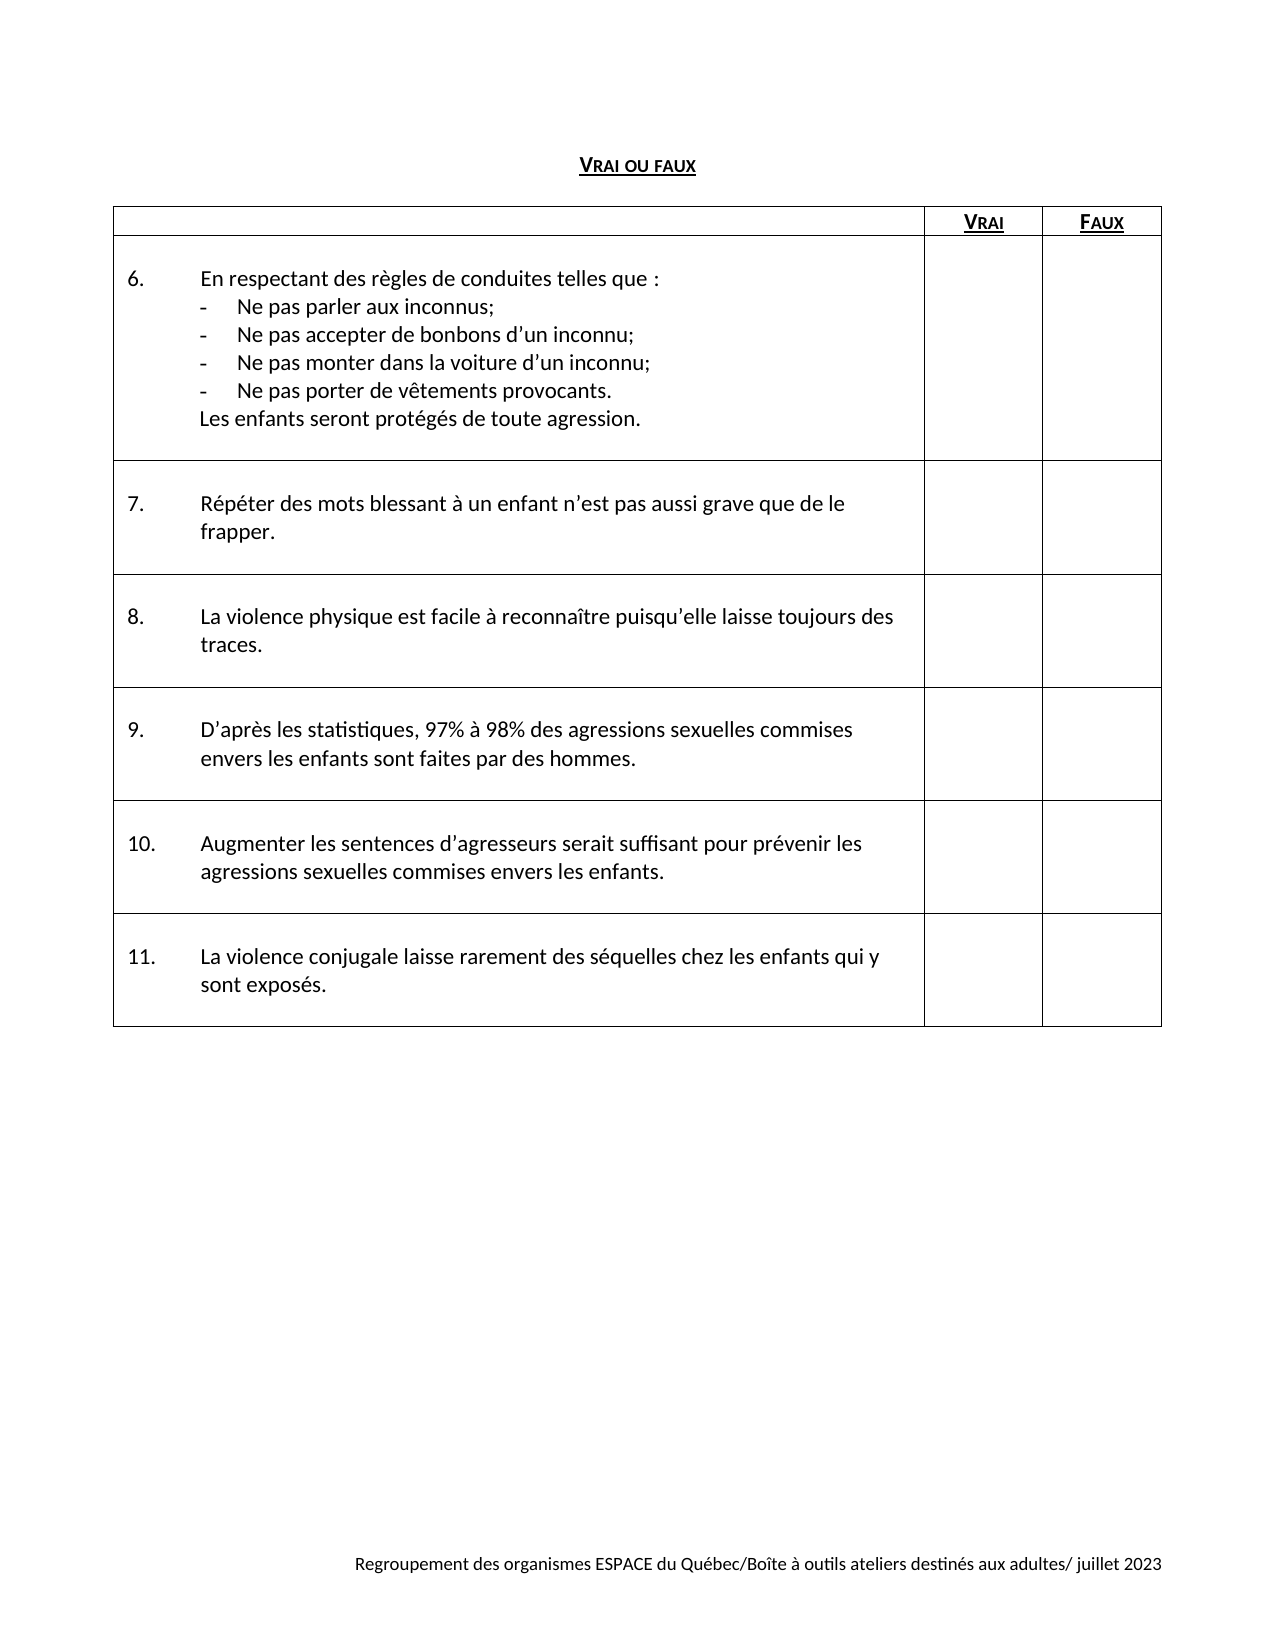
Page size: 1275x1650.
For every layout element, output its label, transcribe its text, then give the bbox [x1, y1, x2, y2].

table_cell La violence conjugale laisse rarement des séquelles chez les enfants qui y sont exposés. [114, 914, 924, 1026]
table_cell [1043, 575, 1161, 687]
table_header [114, 207, 924, 235]
table_header Faux [1043, 207, 1161, 235]
table_cell [925, 914, 1042, 1026]
table_cell Augmenter les sentences d’agresseurs serait suffisant pour prévenir les agressions sexuelles commises envers les enfants. [114, 801, 924, 913]
table_cell [1043, 461, 1161, 573]
table_cell D’après les statistiques, 97% à 98% des agressions sexuelles commises envers les enfants sont faites par des hommes. [114, 688, 924, 800]
table_cell [925, 236, 1042, 460]
table_cell La violence physique est facile à reconnaître puisqu’elle laisse toujours des traces. [114, 575, 924, 687]
table_cell [925, 801, 1042, 913]
text Vrai ou faux [112, 150, 1162, 178]
table_cell [1043, 801, 1161, 913]
table_header Vrai [925, 207, 1042, 235]
table_cell En respectant des règles de conduites telles que : Ne pas parler aux inconnus; Ne pas accepter de bonbons d’un inconnu; Ne pas monter dans la voiture d’un inconnu; Ne pas porter de vêtements provocants. Les enfants seront protégés de toute agression. [114, 236, 924, 460]
table_cell [925, 461, 1042, 573]
table_cell [1043, 236, 1161, 460]
table_cell [925, 575, 1042, 687]
table_cell [1043, 914, 1161, 1026]
table_cell [925, 688, 1042, 800]
table_cell Répéter des mots blessant à un enfant n’est pas aussi grave que de le frapper. [114, 461, 924, 573]
table_cell [1043, 688, 1161, 800]
